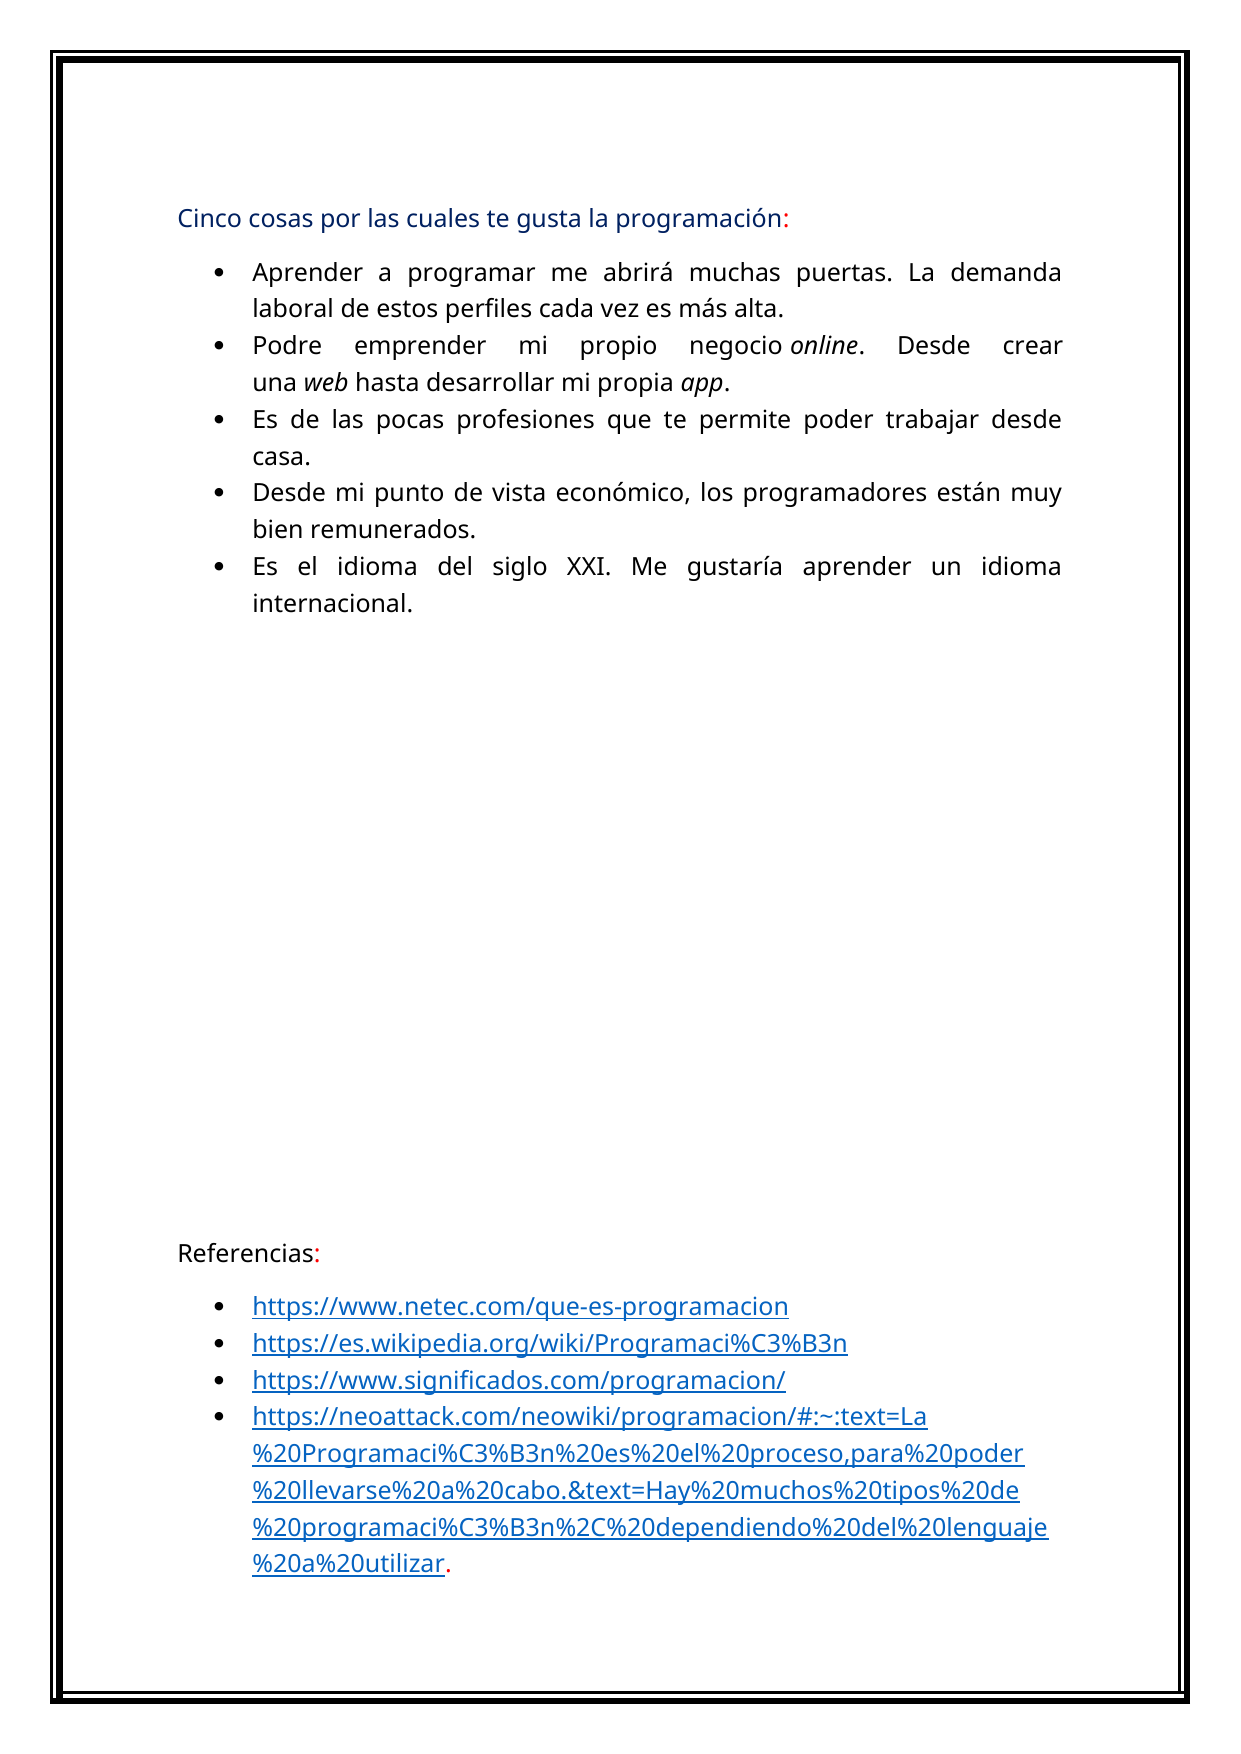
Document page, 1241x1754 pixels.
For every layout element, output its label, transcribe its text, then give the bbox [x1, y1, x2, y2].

list Desde mi punto de vista económico, los programadores están muy bien remunerados. [214, 475, 1063, 546]
list https://es.wikipedia.org/wiki/Programaci%C3%B3n [214, 1326, 1063, 1359]
list Podre emprender mi propio negocio online. Desde crear una web hasta desarrollar mi propia app. [214, 328, 1063, 399]
text Referencias: [177, 1235, 1063, 1269]
list Es el idioma del siglo XXI. Me gustaría aprender un idioma internacional. [214, 548, 1063, 619]
list https://www.significados.com/programacion/ [214, 1362, 1063, 1396]
list https://neoattack.com/neowiki/programacion/#:~:text=La%20Programaci%C3%B3n%20es%20el%20proceso,para%20poder%20llevarse%20a%20cabo.&text=Hay%20muchos%20tipos%20de%20programaci%C3%B3n%2C%20dependiendo%20del%20lenguaje%20a%20utilizar. [214, 1399, 1063, 1580]
text Cinco cosas por las cuales te gusta la programación: [177, 201, 1063, 235]
list Es de las pocas profesiones que te permite poder trabajar desde casa. [214, 401, 1063, 472]
list Aprender a programar me abrirá muchas puertas. La demanda laboral de estos perfiles cada vez es más alta. [214, 254, 1063, 325]
list https://www.netec.com/que-es-programacion [214, 1289, 1063, 1323]
